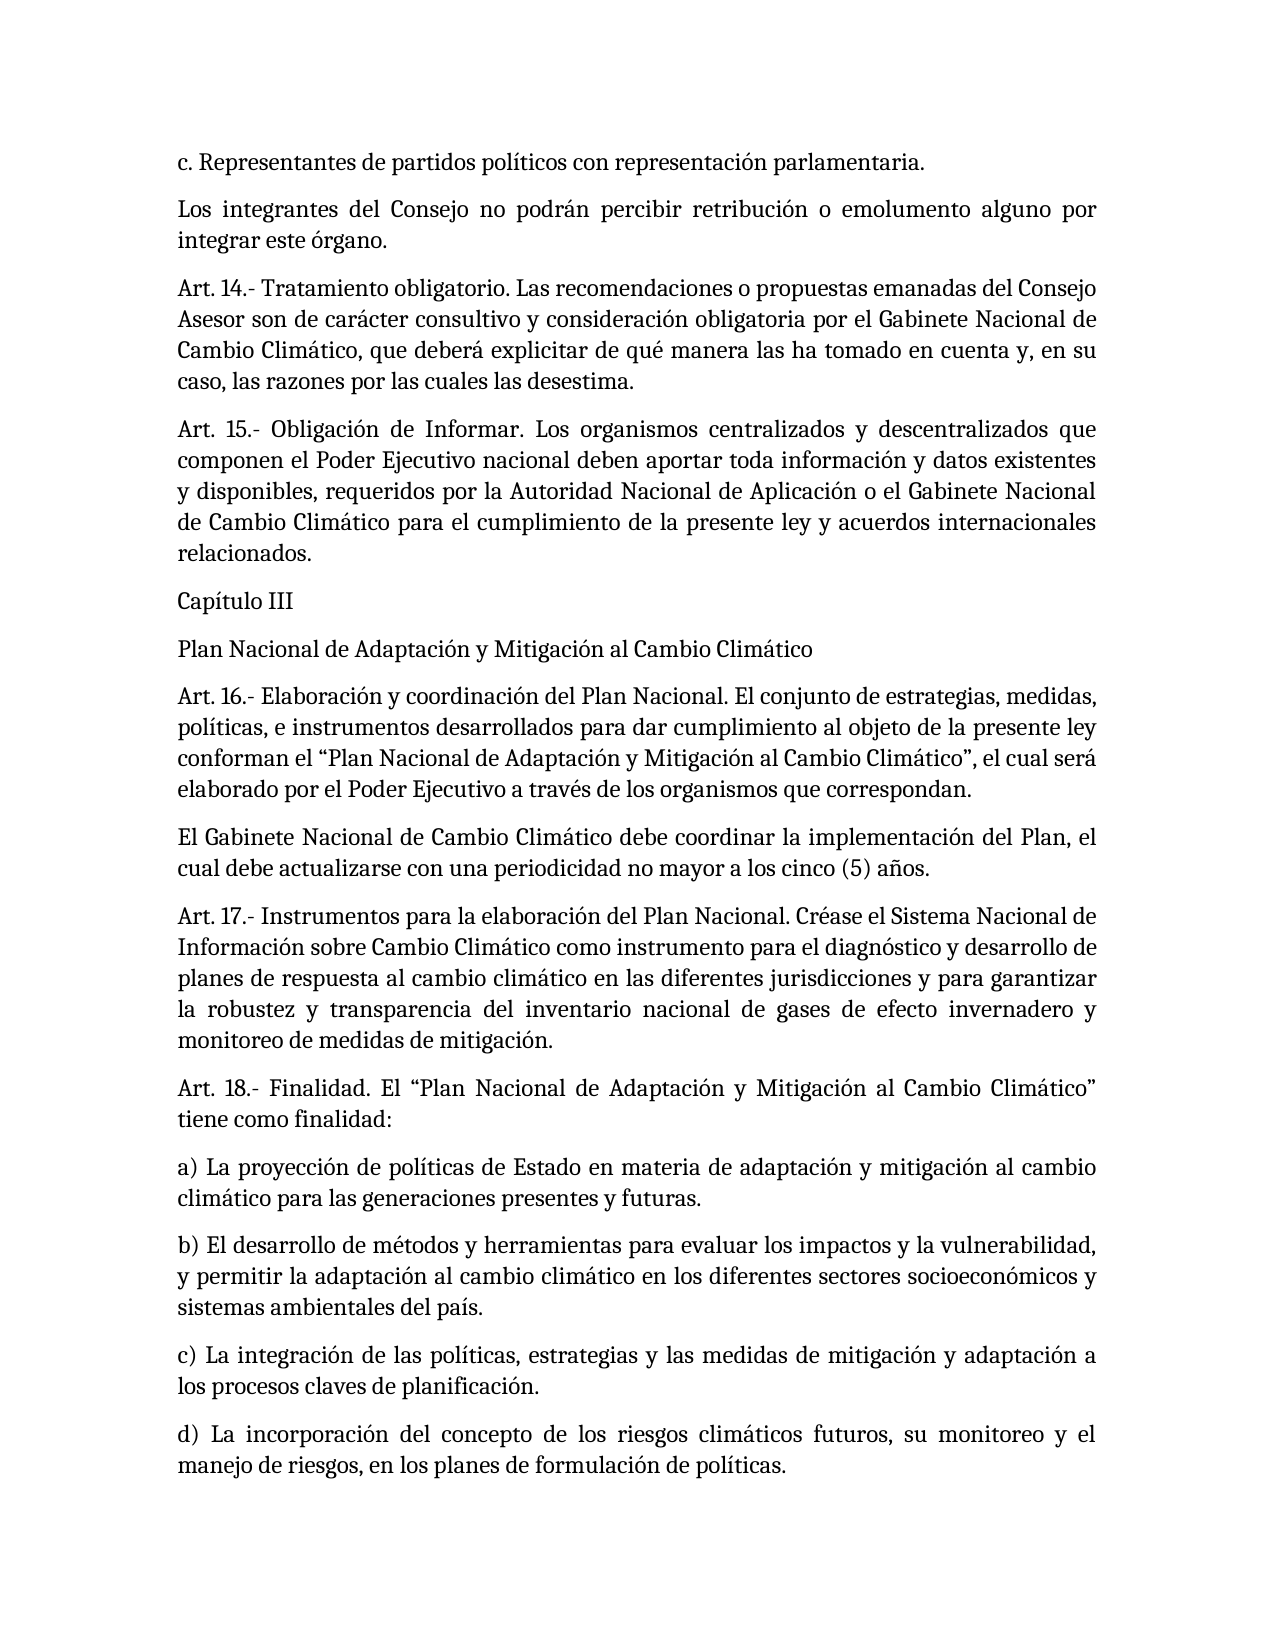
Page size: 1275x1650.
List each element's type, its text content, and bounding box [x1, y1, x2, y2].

text c) La integración de las políticas, estrategias y las medidas de mitigación y adaptación a los procesos claves de planificación. [177, 1341, 1098, 1401]
text Capítulo III [177, 587, 1098, 616]
text Art. 15.- Obligación de Informar. Los organismos centralizados y descentralizados que componen el Poder Ejecutivo nacional deben aportar toda información y datos existentes y disponibles, requeridos por la Autoridad Nacional de Aplicación o el Gabinete Nacional de Cambio Climático para el cumplimiento de la presente ley y acuerdos internacionales relacionados. [177, 415, 1098, 568]
text El Gabinete Nacional de Cambio Climático debe coordinar la implementación del Plan, el cual debe actualizarse con una periodicidad no mayor a los cinco (5) años. [177, 823, 1098, 883]
text Art. 16.- Elaboración y coordinación del Plan Nacional. El conjunto de estrategias, medidas, políticas, e instrumentos desarrollados para dar cumplimiento al objeto de la presente ley conforman el “Plan Nacional de Adaptación y Mitigación al Cambio Climático”, el cual será elaborado por el Poder Ejecutivo a través de los organismos que correspondan. [177, 682, 1098, 804]
text Art. 14.- Tratamiento obligatorio. Las recomendaciones o propuestas emanadas del Consejo Asesor son de carácter consultivo y consideración obligatoria por el Gabinete Nacional de Cambio Climático, que deberá explicitar de qué manera las ha tomado en cuenta y, en su caso, las razones por las cuales las desestima. [177, 274, 1098, 396]
text c. Representantes de partidos políticos con representación parlamentaria. [177, 148, 1098, 176]
text Plan Nacional de Adaptación y Mitigación al Cambio Climático [177, 634, 1098, 663]
text d) La incorporación del concepto de los riesgos climáticos futuros, su monitoreo y el manejo de riesgos, en los planes de formulación de políticas. [177, 1420, 1098, 1479]
text Art. 17.- Instrumentos para la elaboración del Plan Nacional. Créase el Sistema Nacional de Información sobre Cambio Climático como instrumento para el diagnóstico y desarrollo de planes de respuesta al cambio climático en las diferentes jurisdicciones y para garantizar la robustez y transparencia del inventario nacional de gases de efecto invernadero y monitoreo de medidas de mitigación. [177, 902, 1098, 1055]
text b) El desarrollo de métodos y herramientas para evaluar los impactos y la vulnerabilidad, y permitir la adaptación al cambio climático en los diferentes sectores socioeconómicos y sistemas ambientales del país. [177, 1231, 1098, 1322]
text Los integrantes del Consejo no podrán percibir retribución o emolumento alguno por integrar este órgano. [177, 195, 1098, 255]
text a) La proyección de políticas de Estado en materia de adaptación y mitigación al cambio climático para las generaciones presentes y futuras. [177, 1152, 1098, 1212]
text Art. 18.- Finalidad. El “Plan Nacional de Adaptación y Mitigación al Cambio Climático” tiene como finalidad: [177, 1074, 1098, 1133]
